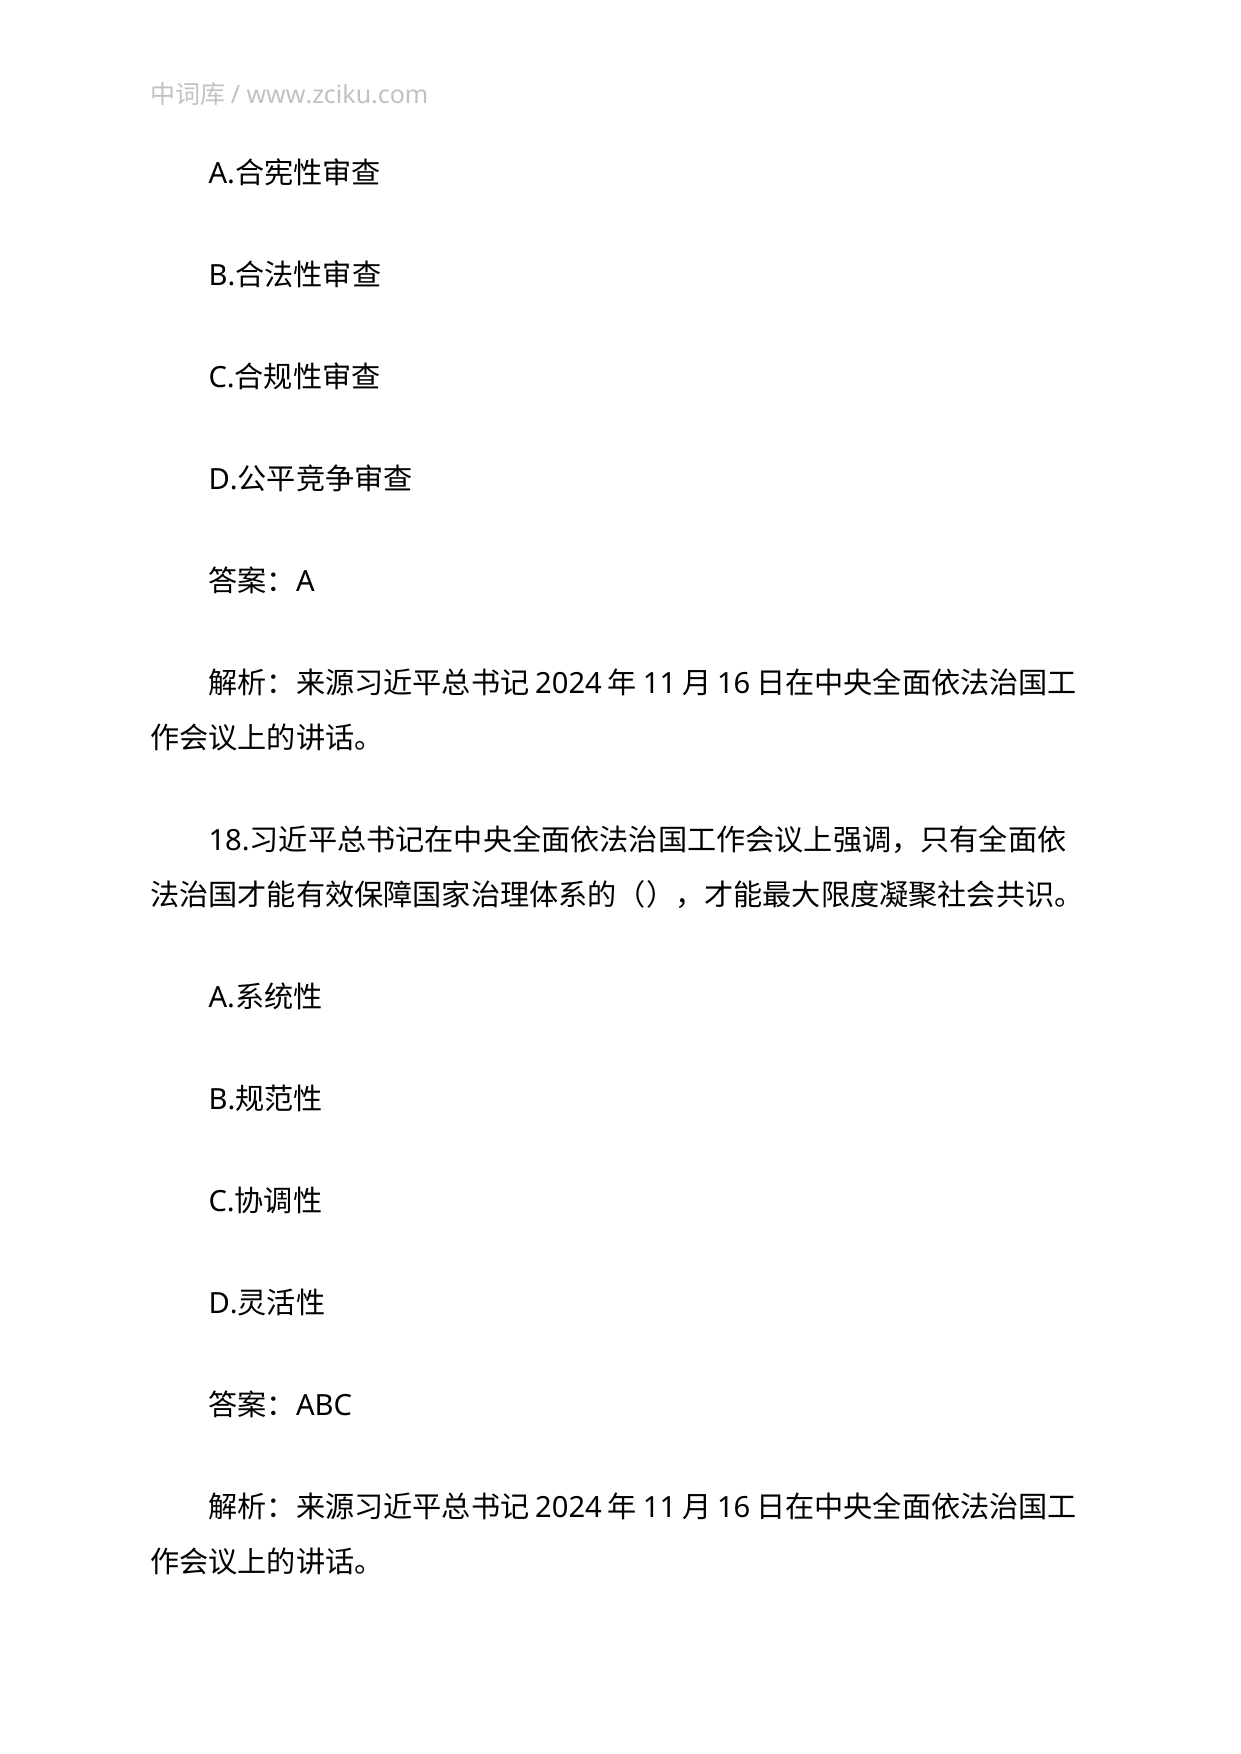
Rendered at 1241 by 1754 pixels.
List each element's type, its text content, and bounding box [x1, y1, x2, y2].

text D.公平竞争审查 [150, 456, 1090, 498]
text 答案：ABC [150, 1381, 1090, 1424]
text C.协调性 [150, 1177, 1090, 1220]
text 18.习近平总书记在中央全面依法治国工作会议上强调，只有全面依法治国才能有效保障国家治理体系的（），才能最大限度凝聚社会共识。 [150, 817, 1090, 914]
text D.灵活性 [150, 1279, 1090, 1322]
text A.合宪性审查 [150, 150, 1090, 192]
text 解析：来源习近平总书记2024年11月16日在中央全面依法治国工作会议上的讲话。 [150, 1483, 1090, 1581]
text 解析：来源习近平总书记2024年11月16日在中央全面依法治国工作会议上的讲话。 [150, 660, 1090, 757]
text B.规范性 [150, 1075, 1090, 1118]
text B.合法性审查 [150, 252, 1090, 294]
text A.系统性 [150, 973, 1090, 1016]
text C.合规性审查 [150, 354, 1090, 396]
text 答案：A [150, 558, 1090, 600]
